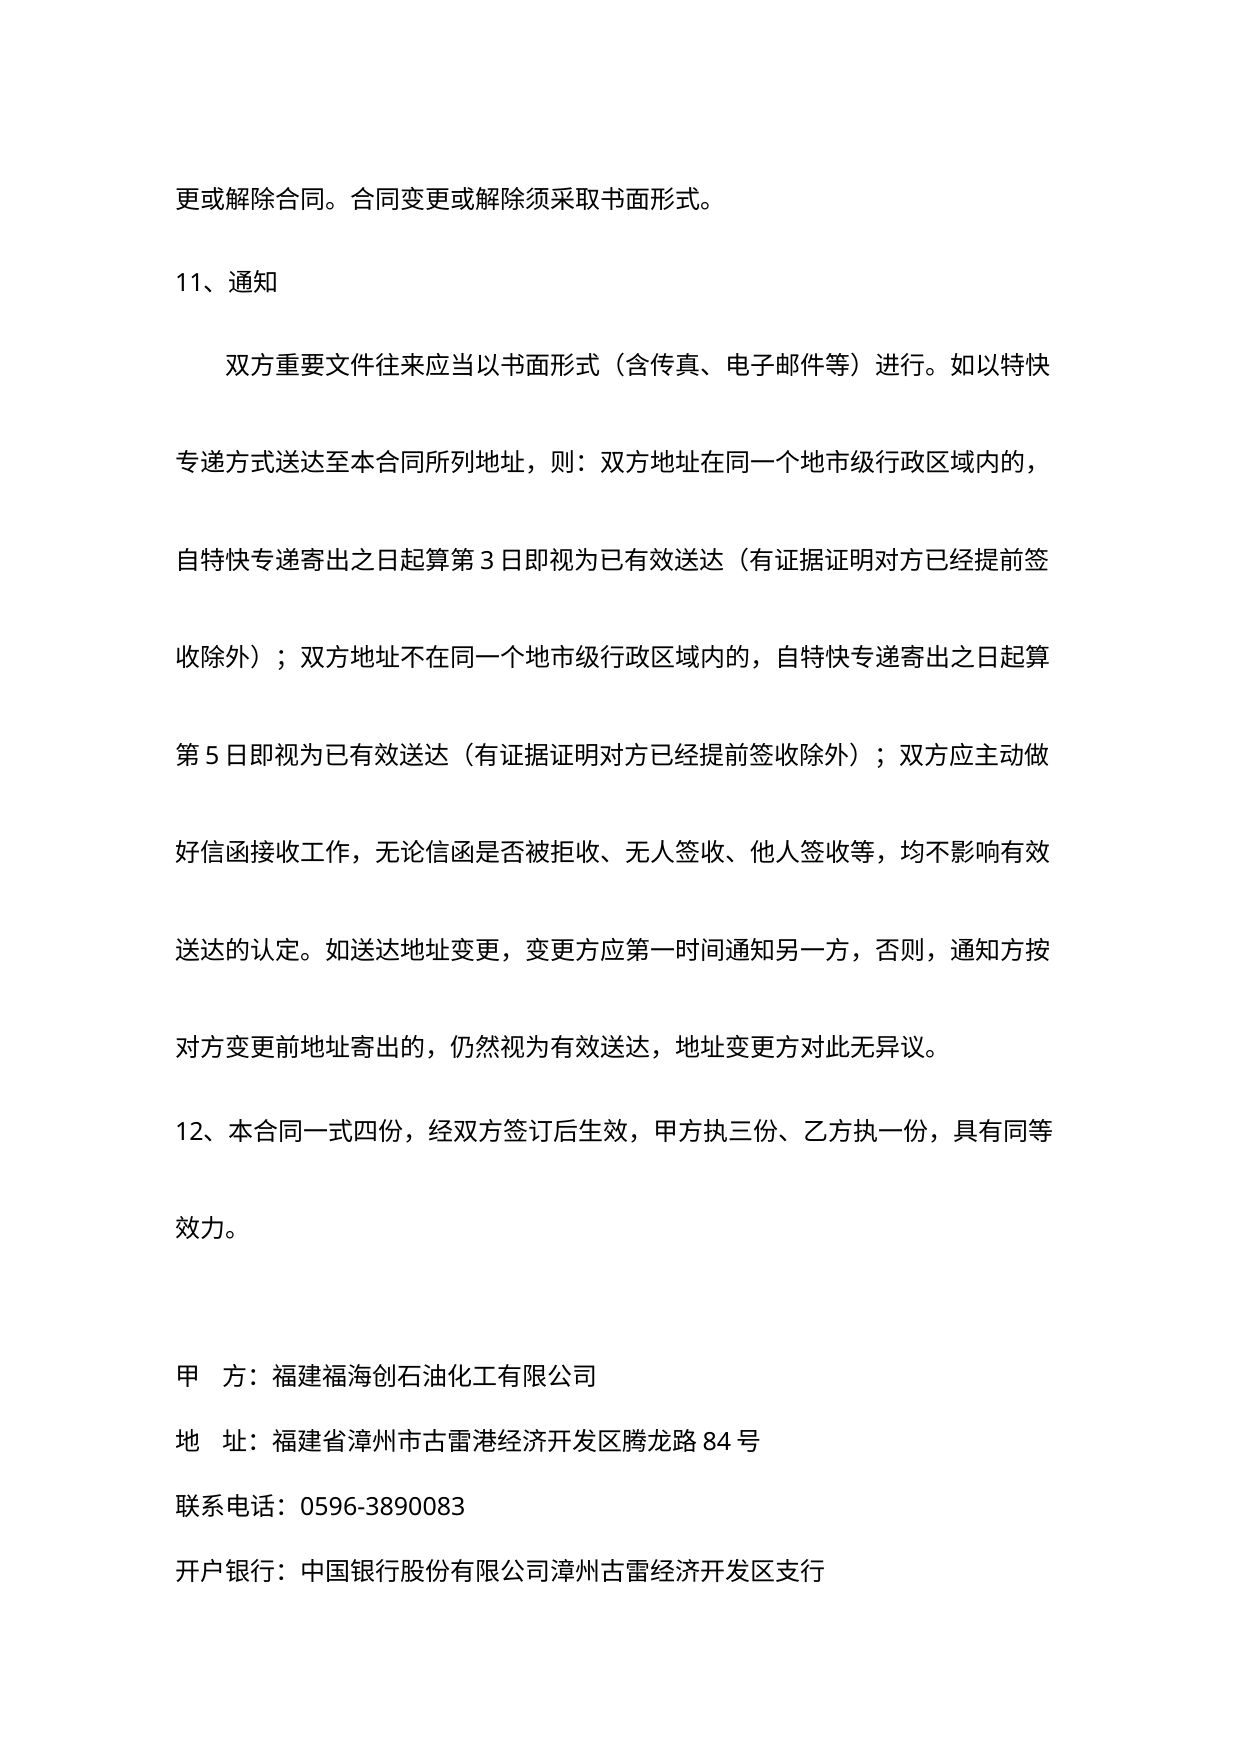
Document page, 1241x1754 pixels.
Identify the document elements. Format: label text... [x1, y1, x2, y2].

text 甲 方：福建福海创石油化工有限公司 [175, 1342, 1065, 1407]
text 12、本合同一式四份，经双方签订后生效，甲方执三份、乙方执一份，具有同等效力。 [175, 1097, 1065, 1259]
text 11、通知 [175, 248, 1065, 313]
text 双方重要文件往来应当以书面形式（含传真、电子邮件等）进行。如以特快专递方式送达至本合同所列地址，则：双方地址在同一个地市级行政区域内的，自特快专递寄出之日起算第3日即视为已有效送达（有证据证明对方已经提前签收除外）；双方地址不在同一个地市级行政区域内的，自特快专递寄出之日起算第5日即视为已有效送达（有证据证明对方已经提前签收除外）；双方应主动做好信函接收工作，无论信函是否被拒收、无人签收、他人签收等，均不影响有效送达的认定。如送达地址变更，变更方应第一时间通知另一方，否则，通知方按对方变更前地址寄出的，仍然视为有效送达，地址变更方对此无异议。 [175, 331, 1065, 1078]
text 联系电话：0596-3890083 [175, 1472, 1065, 1537]
text 地 址：福建省漳州市古雷港经济开发区腾龙路84号 [175, 1407, 1065, 1472]
text 开户银行：中国银行股份有限公司漳州古雷经济开发区支行 [175, 1537, 1065, 1602]
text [175, 165, 1065, 230]
